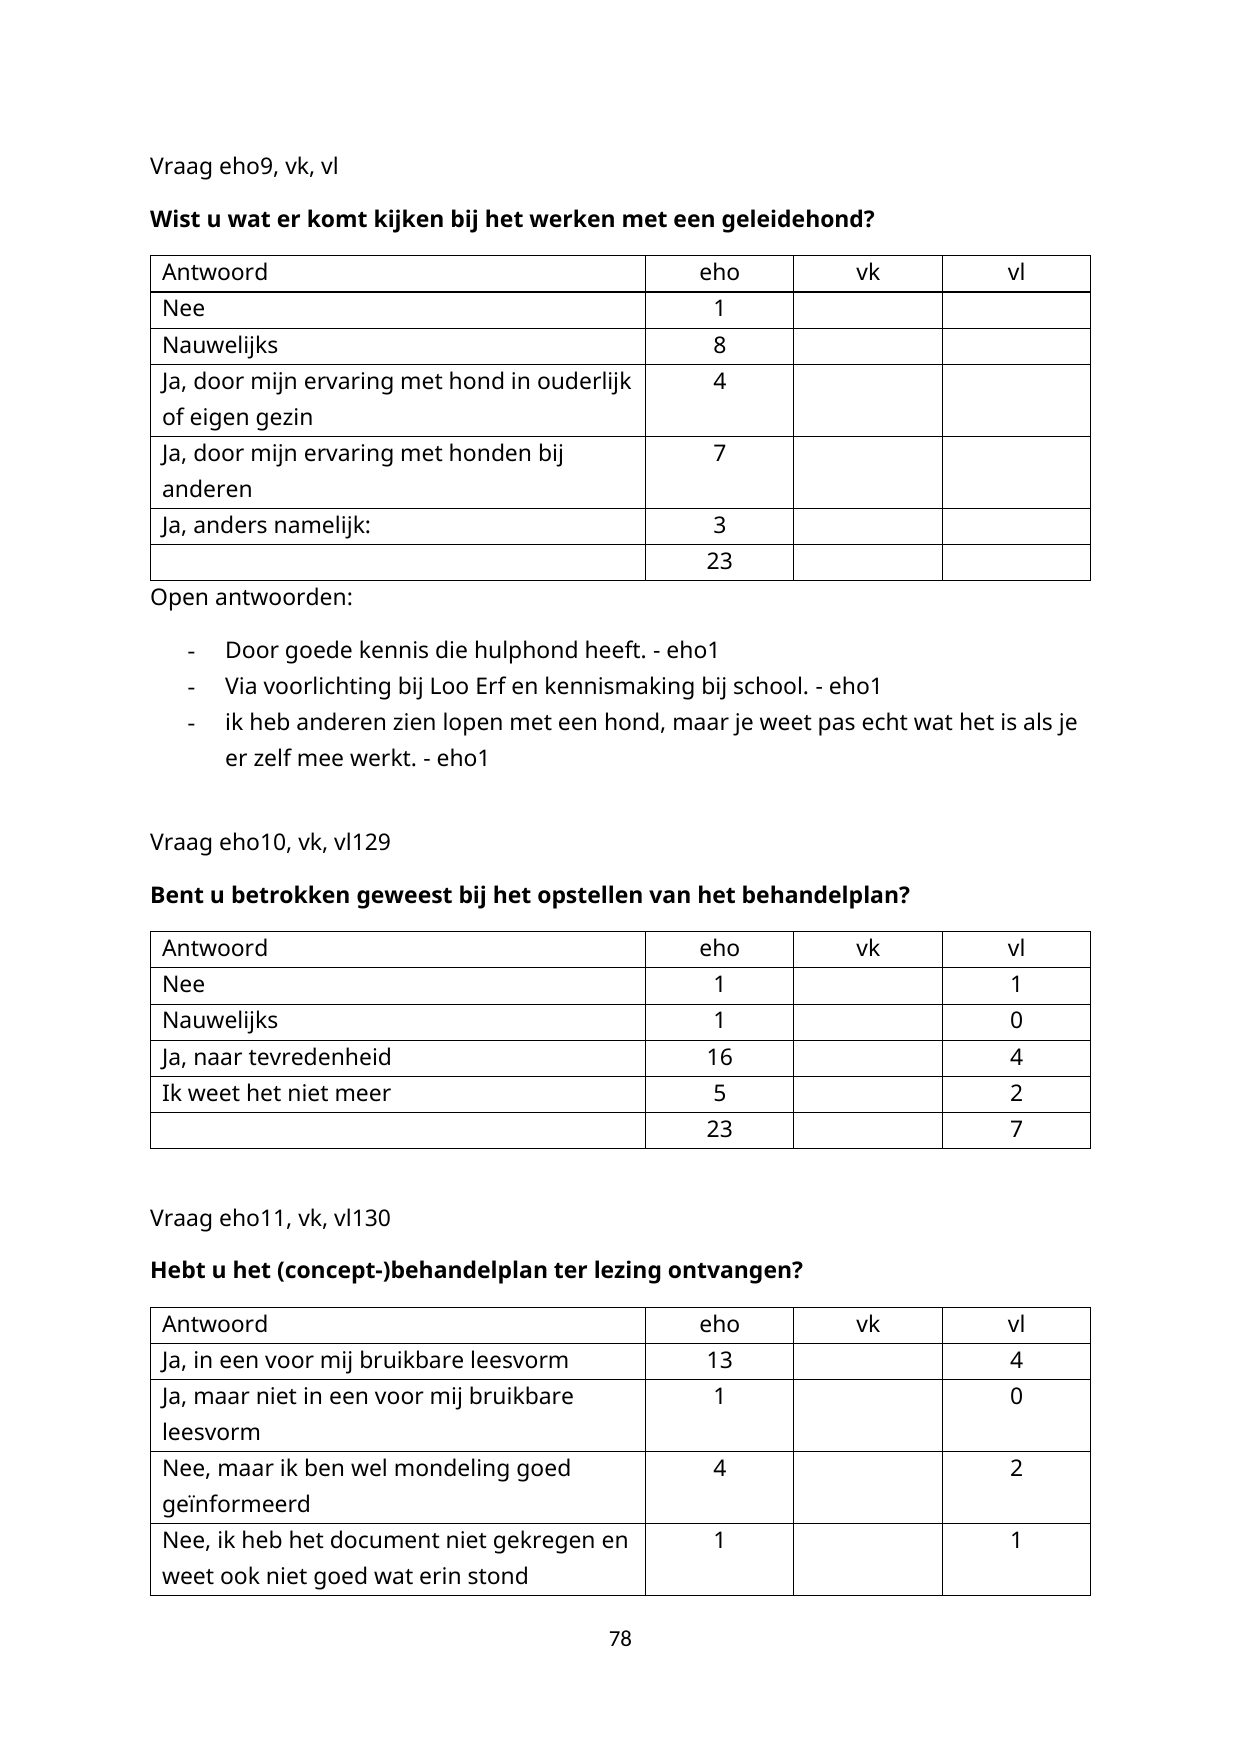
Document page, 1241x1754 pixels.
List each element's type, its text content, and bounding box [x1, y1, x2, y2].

table_cell 4 [646, 1452, 793, 1523]
text Bent u betrokken geweest bij het opstellen van het behandelplan? [150, 878, 1090, 910]
table_cell [943, 437, 1090, 508]
table_cell [794, 545, 942, 580]
table_header vk [794, 256, 942, 291]
table_cell 4 [943, 1344, 1090, 1379]
list Door goede kennis die hulphond heeft. - eho1 [187, 634, 1090, 665]
table_cell [151, 545, 645, 580]
table_cell [943, 509, 1090, 544]
table_cell 4 [943, 1041, 1090, 1076]
table_header vl [943, 1308, 1090, 1343]
table_cell 2 [943, 1077, 1090, 1112]
table_cell 4 [646, 365, 793, 436]
table_cell Nee, ik heb het document niet gekregen en weet ook niet goed wat erin stond [151, 1524, 645, 1595]
table_cell Ja, door mijn ervaring met honden bij anderen [151, 437, 645, 508]
table_header vk [794, 932, 942, 967]
table_cell 1 [943, 1524, 1090, 1595]
table_cell 2 [943, 1452, 1090, 1523]
list Via voorlichting bij Loo Erf en kennismaking bij school. - eho1 [187, 670, 1090, 701]
text Wist u wat er komt kijken bij het werken met een geleidehond? [150, 203, 1090, 234]
table_header Antwoord [151, 256, 645, 291]
table_cell 0 [943, 1380, 1090, 1451]
table_cell [794, 1077, 942, 1112]
table_header vk [794, 1308, 942, 1343]
table_cell Nauwelijks [151, 1005, 645, 1039]
table_cell [794, 968, 942, 1003]
table_header eho [646, 1308, 793, 1343]
list ik heb anderen zien lopen met een hond, maar je weet pas echt wat het is als je er zelf mee werkt. - eho1 [187, 706, 1090, 773]
text Vraag eho11, vk, vl130 [150, 1202, 1090, 1233]
table_cell [794, 1524, 942, 1595]
table_cell Ja, naar tevredenheid [151, 1041, 645, 1076]
table_cell [794, 365, 942, 436]
table_cell [943, 545, 1090, 580]
table_cell 5 [646, 1077, 793, 1112]
table_cell Ja, anders namelijk: [151, 509, 645, 544]
table_cell 23 [646, 545, 793, 580]
table_cell 0 [943, 1005, 1090, 1039]
table_cell Ik weet het niet meer [151, 1077, 645, 1112]
table_cell Nee [151, 968, 645, 1003]
table_header vl [943, 932, 1090, 967]
table_header eho [646, 932, 793, 967]
table_cell 1 [646, 1005, 793, 1039]
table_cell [151, 365, 645, 436]
table_header eho [646, 256, 793, 291]
table_cell [943, 329, 1090, 364]
table_cell Nauwelijks [151, 329, 645, 364]
table_cell [794, 1113, 942, 1148]
table_header vl [943, 256, 1090, 291]
table_cell 1 [646, 1380, 793, 1451]
table_cell 1 [646, 968, 793, 1003]
table_cell [794, 293, 942, 327]
table_cell [794, 1452, 942, 1523]
text Open antwoorden: [150, 581, 1090, 612]
table_header Antwoord [151, 1308, 645, 1343]
table_cell 16 [646, 1041, 793, 1076]
table_cell 1 [646, 1524, 793, 1595]
table_cell [151, 1113, 645, 1148]
table_cell Nee, maar ik ben wel mondeling goed geïnformeerd [151, 1452, 645, 1523]
table_cell Ja, in een voor mij bruikbare leesvorm [151, 1344, 645, 1379]
text Hebt u het (concept-)behandelplan ter lezing ontvangen? [150, 1254, 1090, 1286]
table_cell [943, 365, 1090, 436]
table_cell 3 [646, 509, 793, 544]
text Vraag eho9, vk, vl [150, 150, 1090, 181]
table_cell [794, 1005, 942, 1039]
table_cell 13 [646, 1344, 793, 1379]
table_header Antwoord [151, 932, 645, 967]
table_cell Ja, maar niet in een voor mij bruikbare leesvorm [151, 1380, 645, 1451]
table_cell [794, 1344, 942, 1379]
text Vraag eho10, vk, vl129 [150, 826, 1090, 857]
table_cell 23 [646, 1113, 793, 1148]
table_cell [794, 1041, 942, 1076]
table_cell 7 [646, 437, 793, 508]
table_cell [794, 329, 942, 364]
table_cell 1 [646, 293, 793, 327]
table_cell Nee [151, 293, 645, 327]
table_cell [794, 1380, 942, 1451]
table_cell 7 [943, 1113, 1090, 1148]
table_cell [943, 293, 1090, 327]
table_cell 8 [646, 329, 793, 364]
table_cell 1 [943, 968, 1090, 1003]
table_cell [794, 437, 942, 508]
table_cell [794, 509, 942, 544]
